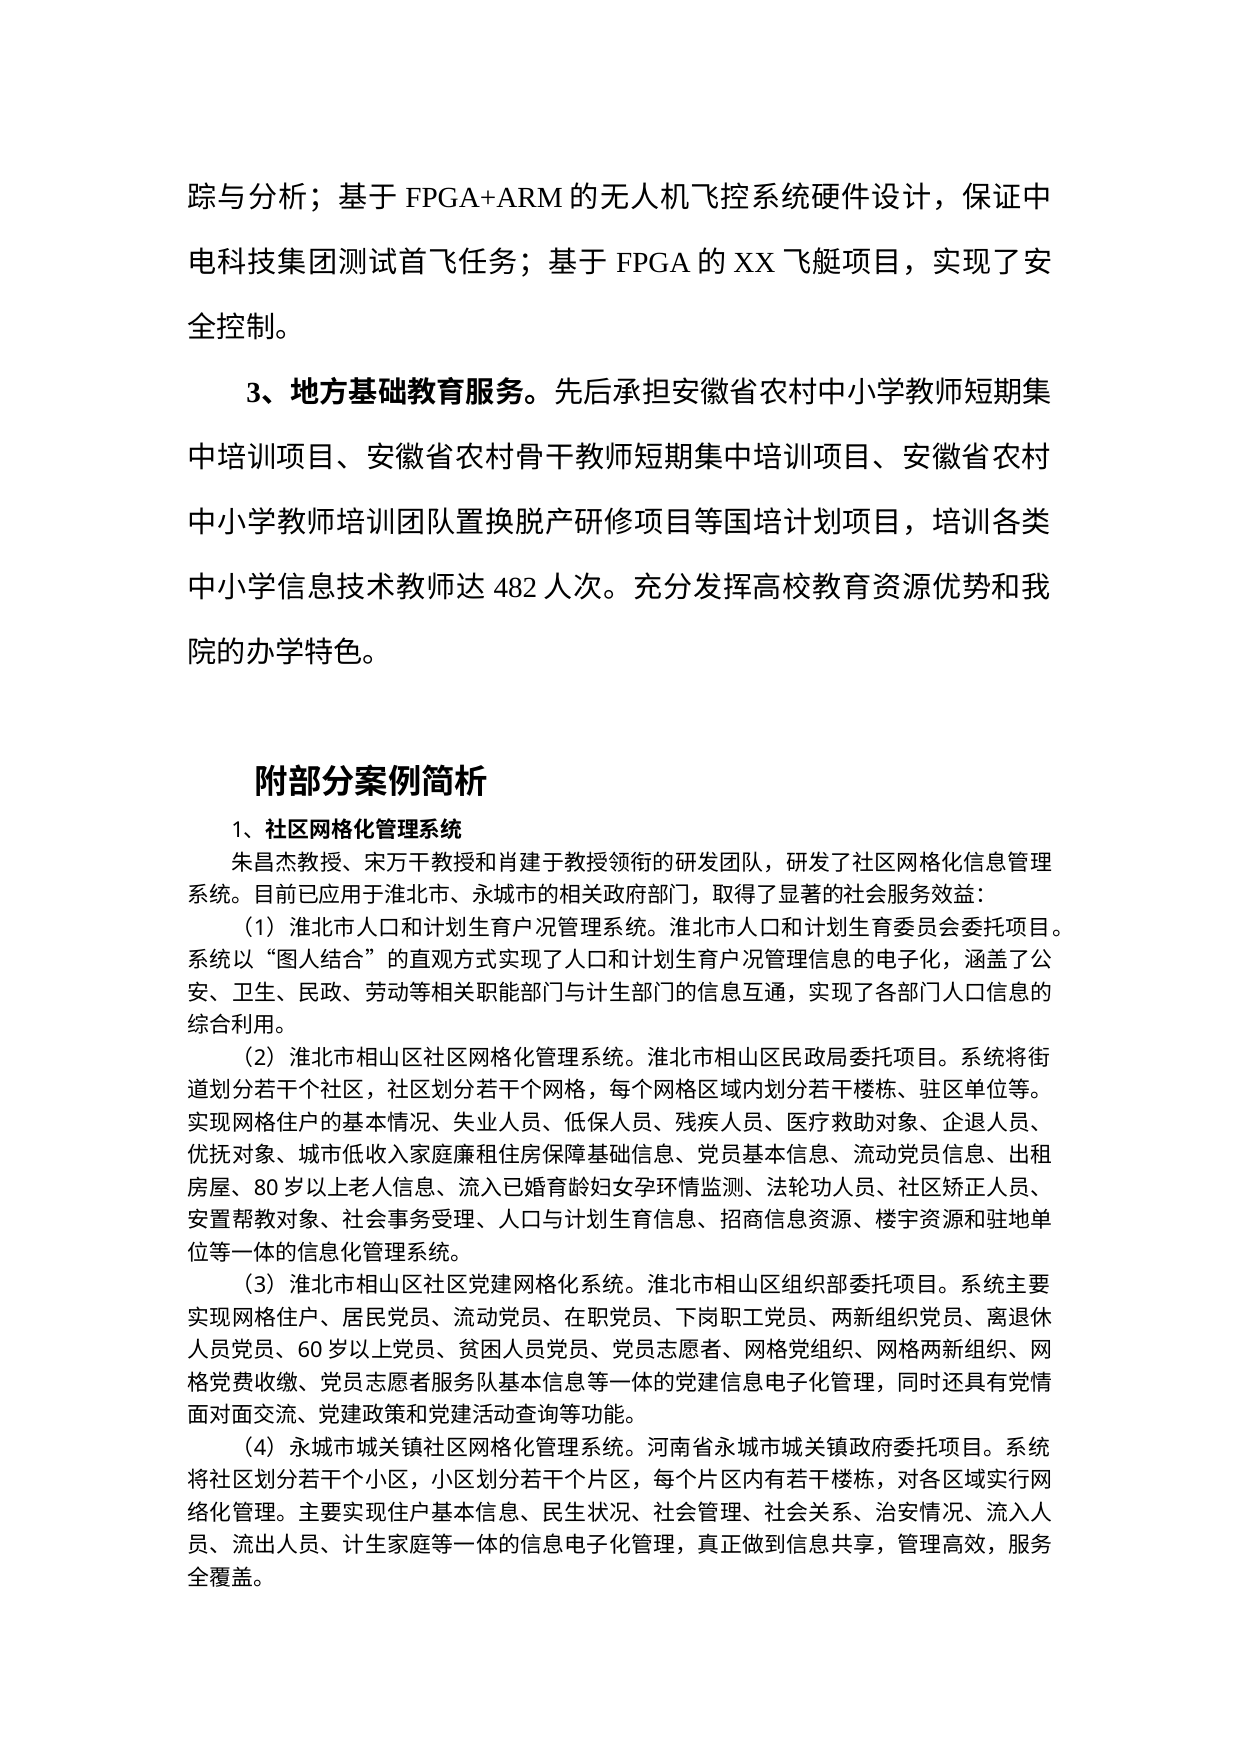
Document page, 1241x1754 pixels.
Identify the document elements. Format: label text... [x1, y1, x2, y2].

text （4）永城市城关镇社区网格化管理系统。河南省永城市城关镇政府委托项目。系统将社区划分若干个小区，小区划分若干个片区，每个片区内有若干楼栋，对各区域实行网络化管理。主要实现住户基本信息、民生状况、社会管理、社会关系、治安情况、流入人员、流出人员、计生家庭等一体的信息电子化管理，真正做到信息共享，管理高效，服务全覆盖。 [187, 1429, 1053, 1592]
text （3）淮北市相山区社区党建网格化系统。淮北市相山区组织部委托项目。系统主要实现网格住户、居民党员、流动党员、在职党员、下岗职工党员、两新组织党员、离退休人员党员、60岁以上党员、贫困人员党员、党员志愿者、网格党组织、网格两新组织、网格党费收缴、党员志愿者服务队基本信息等一体的党建信息电子化管理，同时还具有党情面对面交流、党建政策和党建活动查询等功能。 [187, 1267, 1053, 1429]
text 朱昌杰教授、宋万干教授和肖建于教授领衔的研发团队，研发了社区网格化信息管理系统。目前已应用于淮北市、永城市的相关政府部门，取得了显著的社会服务效益： [187, 844, 1053, 909]
text （2）淮北市相山区社区网格化管理系统。淮北市相山区民政局委托项目。系统将街道划分若干个社区，社区划分若干个网格，每个网格区域内划分若干楼栋、驻区单位等。实现网格住户的基本情况、失业人员、低保人员、残疾人员、医疗救助对象、企退人员、优抚对象、城市低收入家庭廉租住房保障基础信息、党员基本信息、流动党员信息、出租房屋、80岁以上老人信息、流入已婚育龄妇女孕环情监测、法轮功人员、社区矫正人员、安置帮教对象、社会事务受理、人口与计划生育信息、招商信息资源、楼宇资源和驻地单位等一体的信息化管理系统。 [187, 1039, 1053, 1267]
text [187, 162, 1053, 357]
text 1、社区网格化管理系统 [187, 812, 1053, 844]
text 3、地方基础教育服务。先后承担安徽省农村中小学教师短期集中培训项目、安徽省农村骨干教师短期集中培训项目、安徽省农村中小学教师培训团队置换脱产研修项目等国培计划项目，培训各类中小学信息技术教师达482人次。充分发挥高校教育资源优势和我院的办学特色。 [187, 357, 1053, 682]
text 附部分案例简析 [187, 747, 1053, 812]
text （1）淮北市人口和计划生育户况管理系统。淮北市人口和计划生育委员会委托项目。系统以“图人结合”的直观方式实现了人口和计划生育户况管理信息的电子化，涵盖了公安、卫生、民政、劳动等相关职能部门与计生部门的信息互通，实现了各部门人口信息的综合利用。 [187, 909, 1053, 1039]
